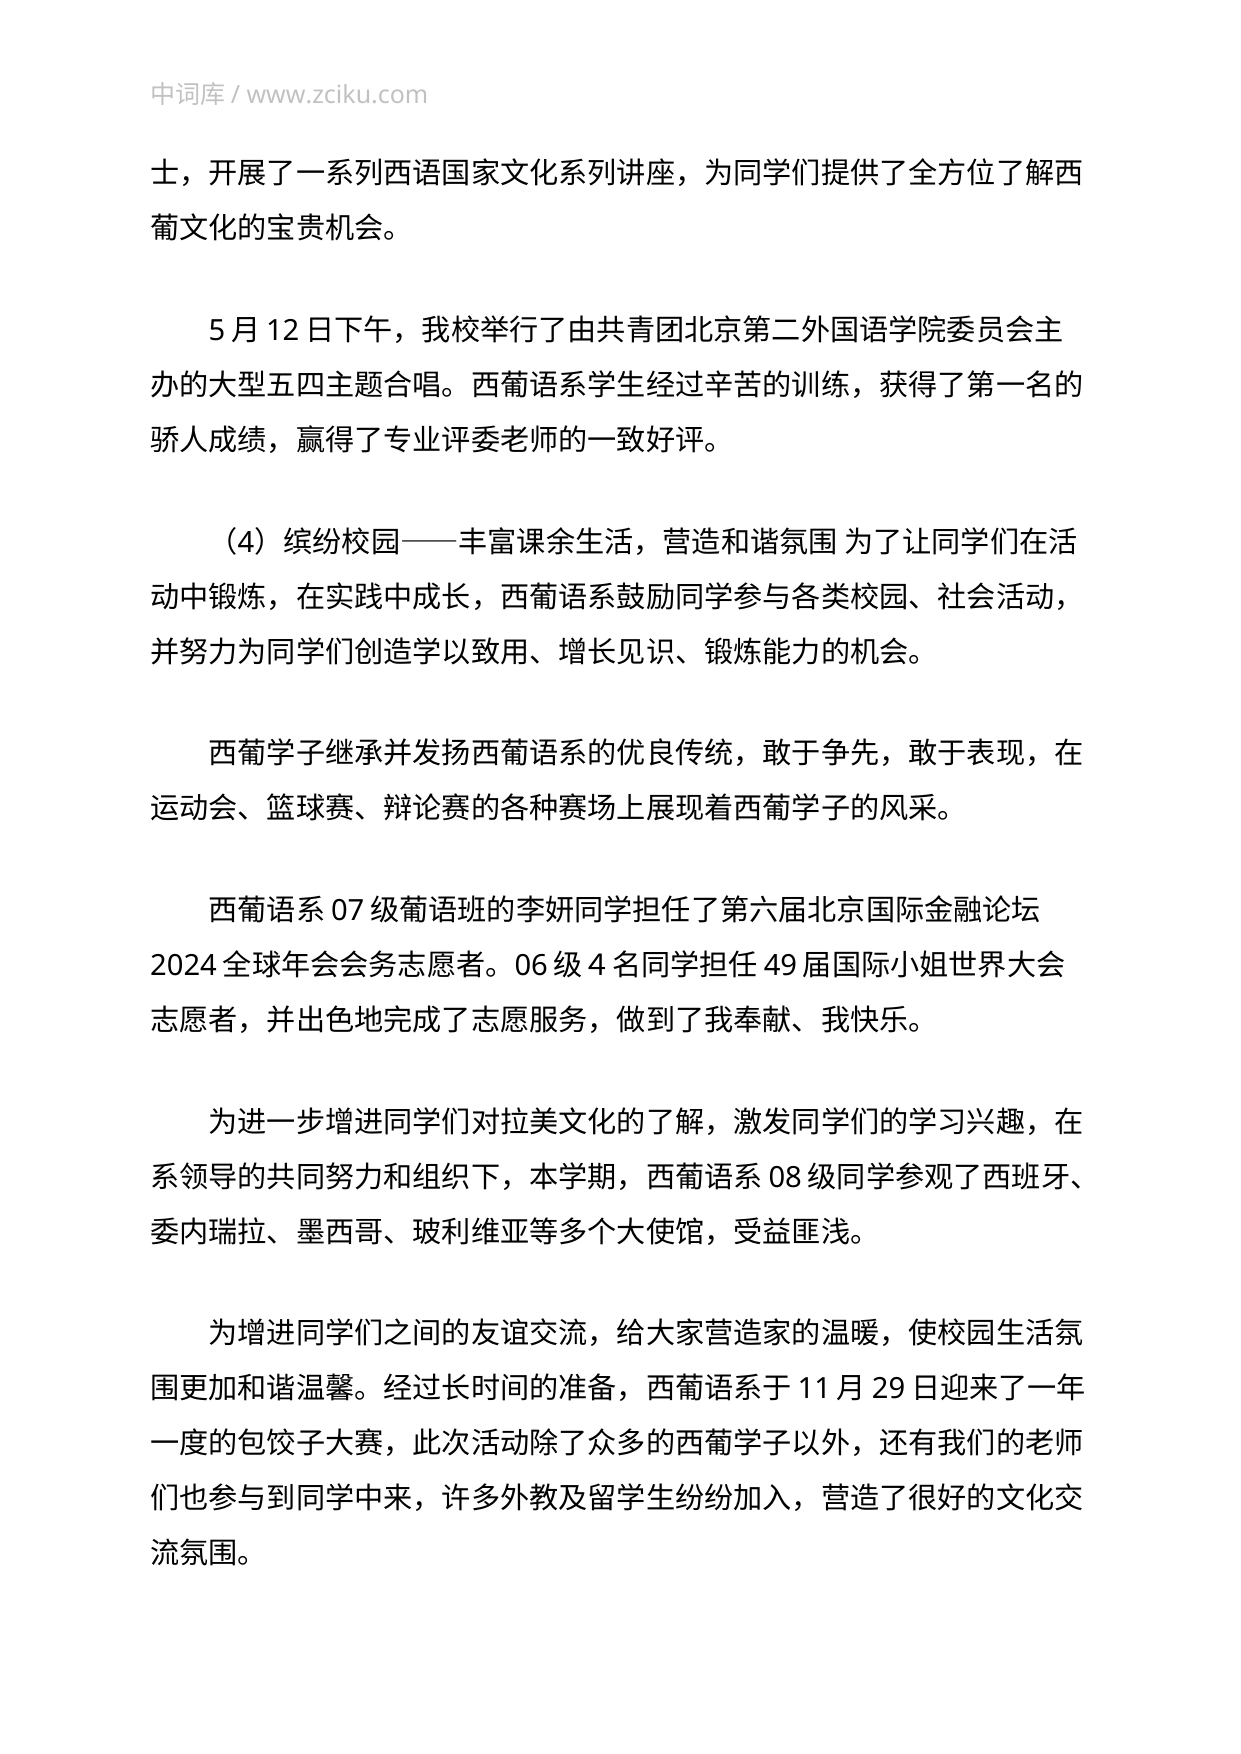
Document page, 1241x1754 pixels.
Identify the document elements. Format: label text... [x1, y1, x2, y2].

text 西葡语系07级葡语班的李妍同学担任了第六届北京国际金融论坛2024全球年会会务志愿者。06级４名同学担任49届国际小姐世界大会志愿者，并出色地完成了志愿服务，做到了我奉献、我快乐。 [150, 887, 1090, 1039]
text （4）缤纷校园——丰富课余生活，营造和谐氛围 为了让同学们在活动中锻炼，在实践中成长，西葡语系鼓励同学参与各类校园、社会活动，并努力为同学们创造学以致用、增长见识、锻炼能力的机会。 [150, 518, 1090, 671]
text 西葡学子继承并发扬西葡语系的优良传统，敢于争先，敢于表现，在运动会、篮球赛、辩论赛的各种赛场上展现着西葡学子的风采。 [150, 730, 1090, 827]
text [150, 150, 1090, 247]
text 为进一步增进同学们对拉美文化的了解，激发同学们的学习兴趣，在系领导的共同努力和组织下，本学期，西葡语系08级同学参观了西班牙、委内瑞拉、墨西哥、玻利维亚等多个大使馆，受益匪浅。 [150, 1098, 1090, 1251]
text 为增进同学们之间的友谊交流，给大家营造家的温暖，使校园生活氛围更加和谐温馨。经过长时间的准备，西葡语系于11月29日迎来了一年一度的包饺子大赛，此次活动除了众多的西葡学子以外，还有我们的老师们也参与到同学中来，许多外教及留学生纷纷加入，营造了很好的文化交流氛围。 [150, 1310, 1090, 1572]
text 5月12日下午，我校举行了由共青团北京第二外国语学院委员会主办的大型五四主题合唱。西葡语系学生经过辛苦的训练，获得了第一名的骄人成绩，赢得了专业评委老师的一致好评。 [150, 307, 1090, 459]
